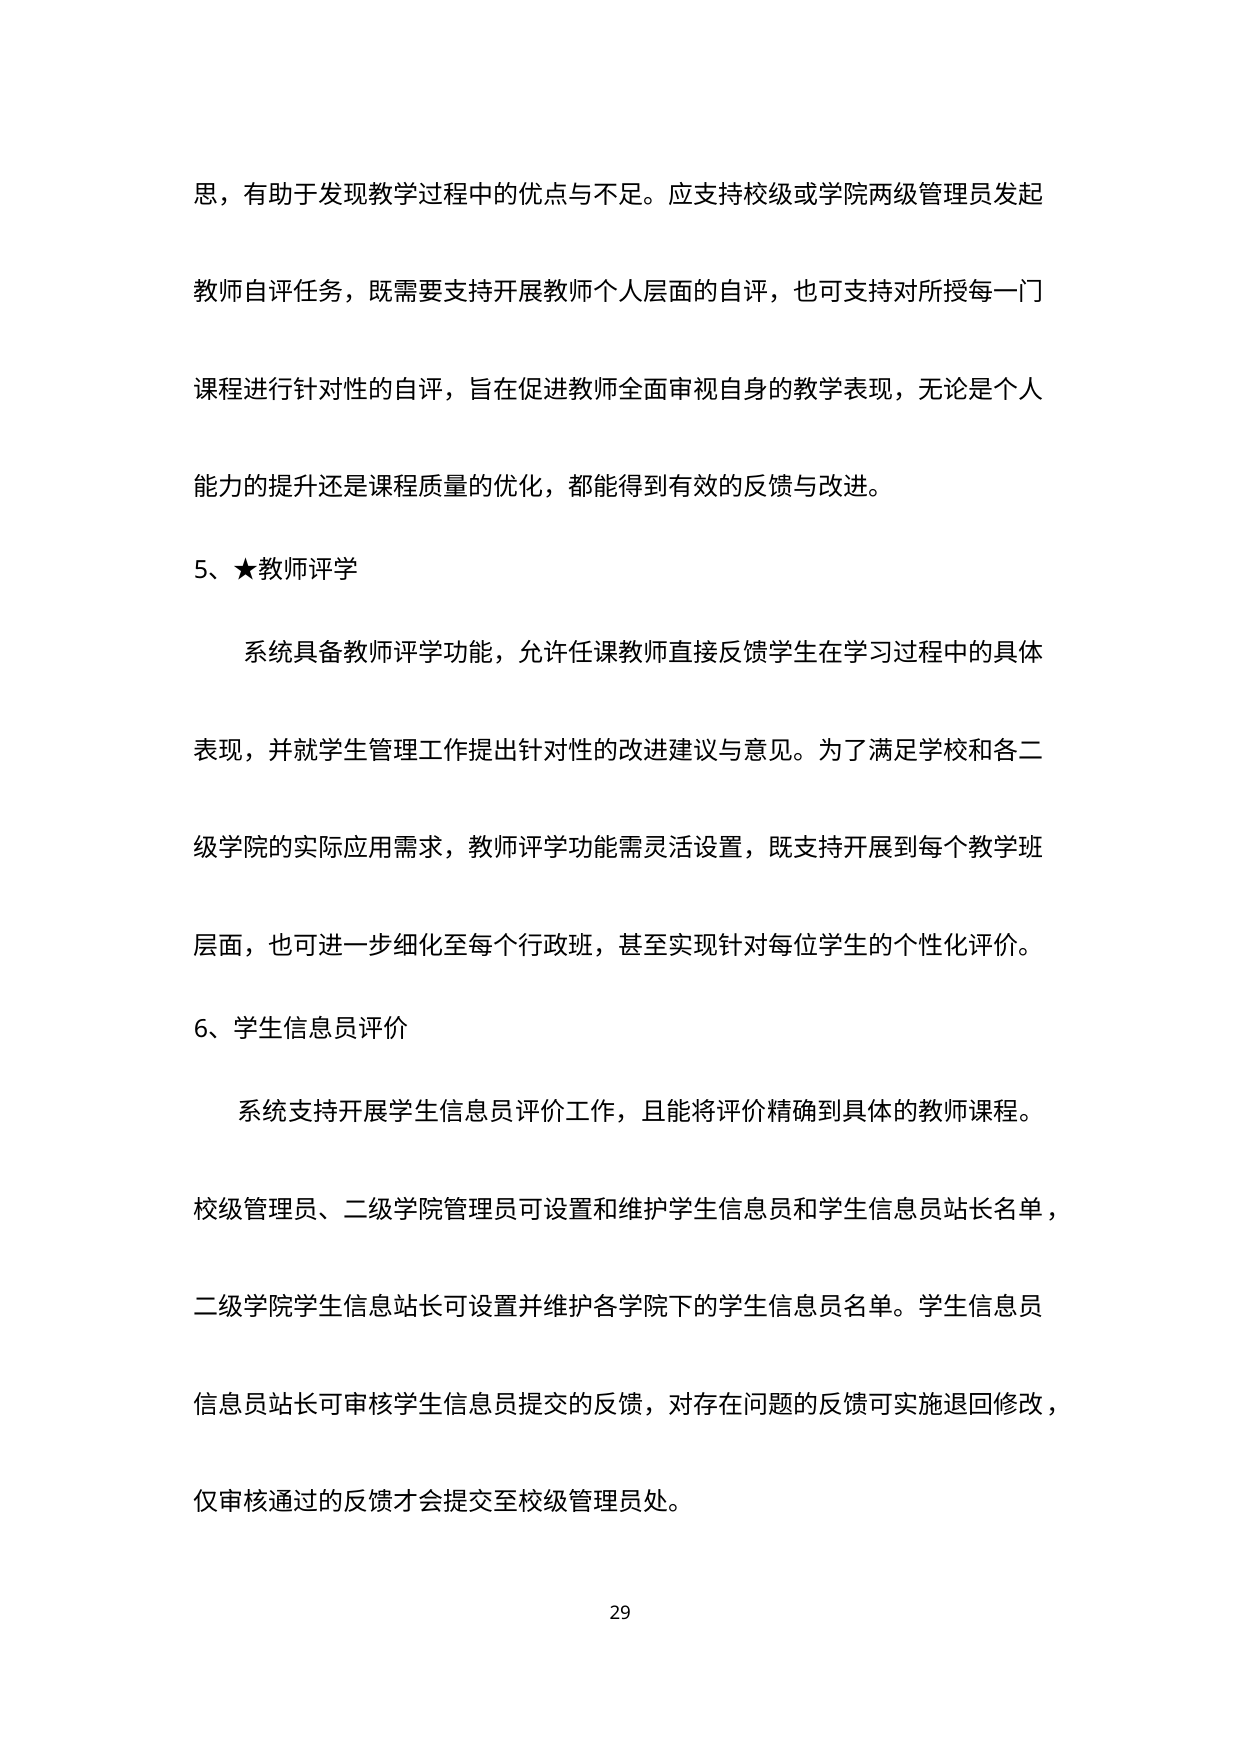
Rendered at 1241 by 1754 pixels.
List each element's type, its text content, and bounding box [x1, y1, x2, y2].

text 4、教师自评 [194, 340, 1046, 405]
text 系统可以开展教师自评工作，每学期教师可就自身教学活动进行诊断与反思，有助于发现教学过程中的优点与不足。应支持校级或学院两级管理员发起教师自评任务，既需要支持开展教师个人层面的自评，也可支持对所授每一门课程进行针对性的自评，旨在促进教师全面审视自身的教学表现，无论是个人能力的提升还是课程质量的优化，都能得到有效的反馈与改进。 [194, 423, 1046, 878]
text 系统具备教师评学功能，允许任课教师直接反馈学生在学习过程中的具体表现，并就学生管理工作提出针对性的改进建议与意见。为了满足学校和各二级学院的实际应用需求，教师评学功能需灵活设置，既支持开展到每个教学班层面，也可进一步细化至每个行政班，甚至实现针对每位学生的个性化评价。 [194, 980, 1046, 1337]
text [194, 1438, 1046, 1503]
text 6、学生信息员评价 [194, 1355, 1046, 1420]
text 5、★教师评学 [194, 897, 1046, 962]
list 系统需支持数据更新，在评价过程中，如教务数据发生了更新，管理员可选择是否更新到正在进行的评价任务中。 [194, 160, 1046, 322]
